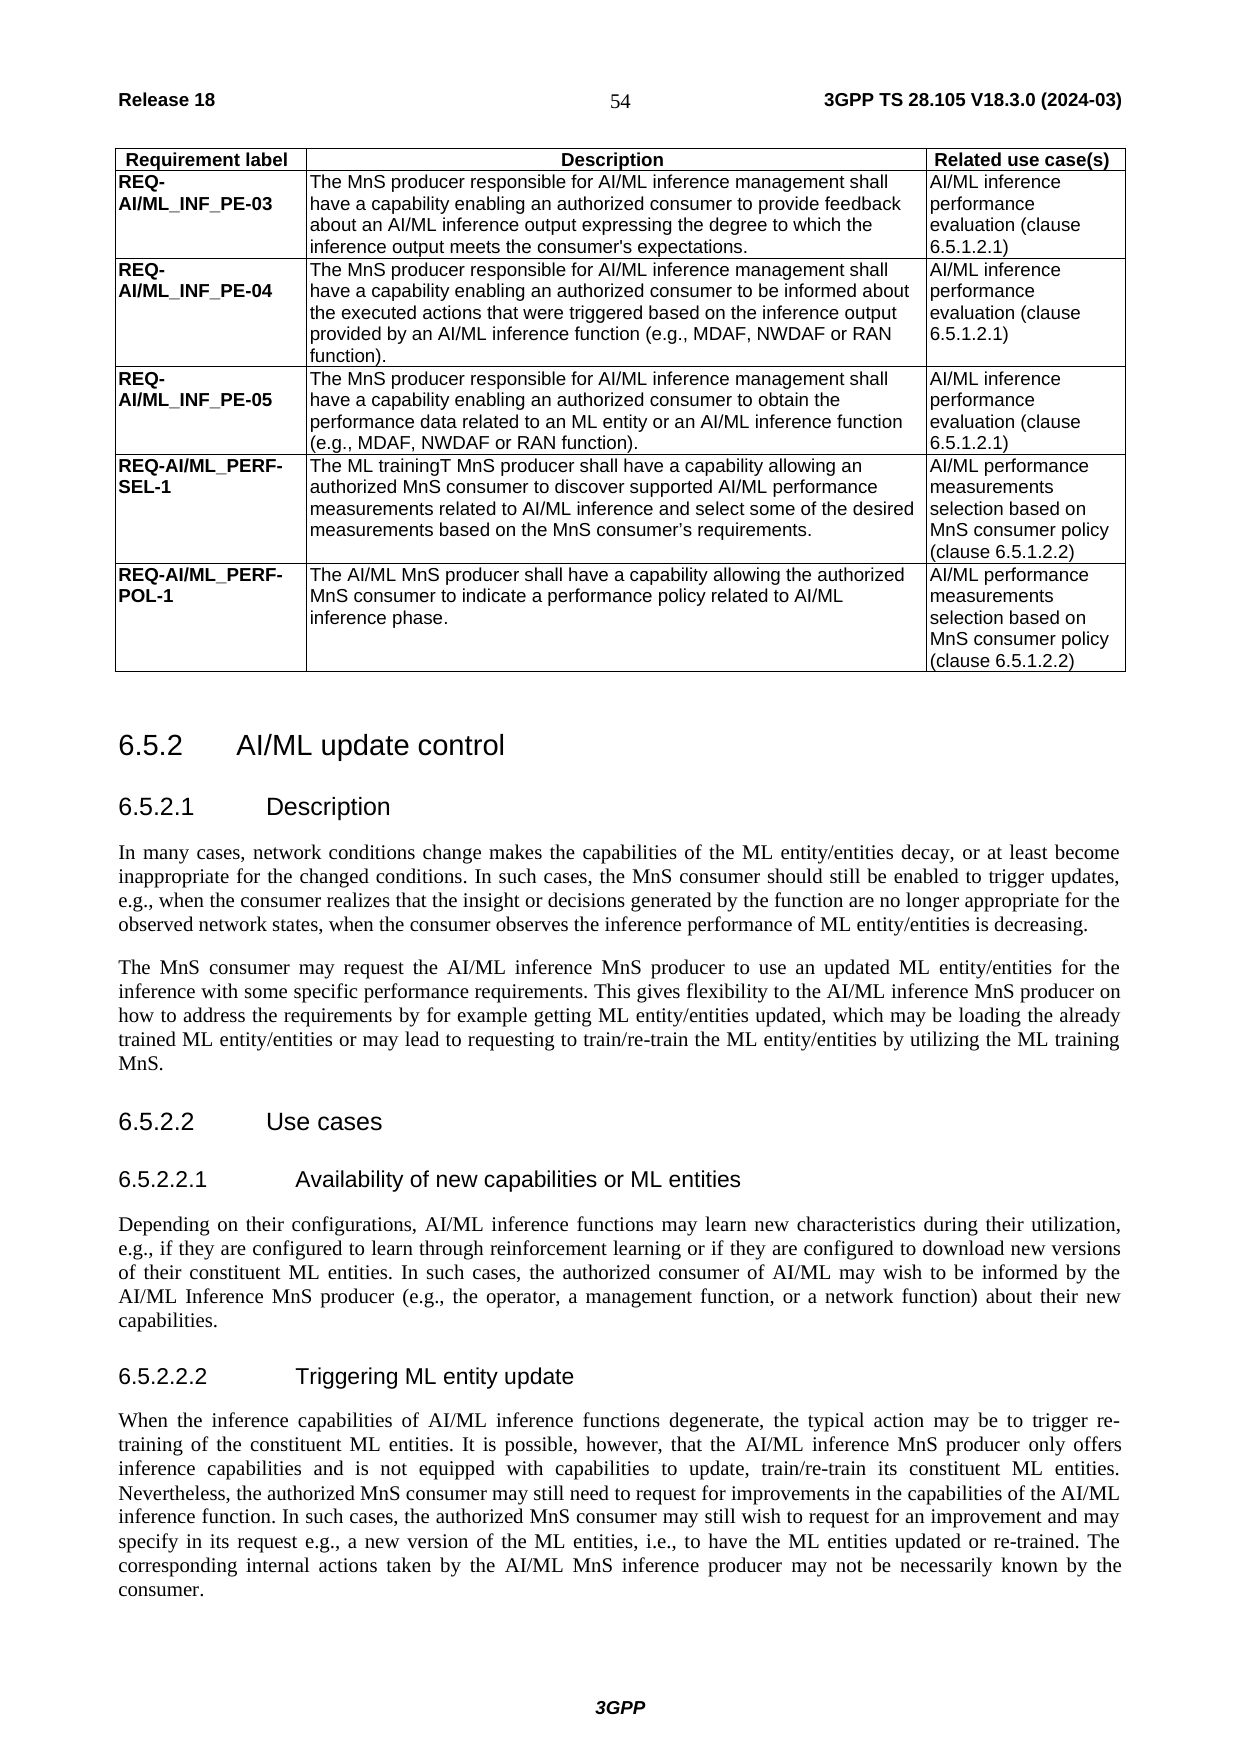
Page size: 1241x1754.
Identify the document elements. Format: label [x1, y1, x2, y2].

table_header [116, 149, 306, 170]
table_cell [927, 259, 1125, 366]
table_cell [307, 171, 926, 257]
table_cell [927, 367, 1125, 453]
table_cell [307, 259, 926, 366]
table_cell [927, 455, 1125, 562]
table_header [307, 149, 926, 170]
table_cell [307, 455, 926, 562]
table_cell [116, 171, 306, 257]
table_cell [307, 564, 926, 671]
table_cell [116, 455, 306, 562]
table_cell [307, 367, 926, 453]
table_cell [116, 367, 306, 453]
table_cell [927, 564, 1125, 671]
table_header [927, 149, 1125, 170]
table_cell [116, 259, 306, 366]
table_cell [116, 564, 306, 671]
table_cell [927, 171, 1125, 257]
